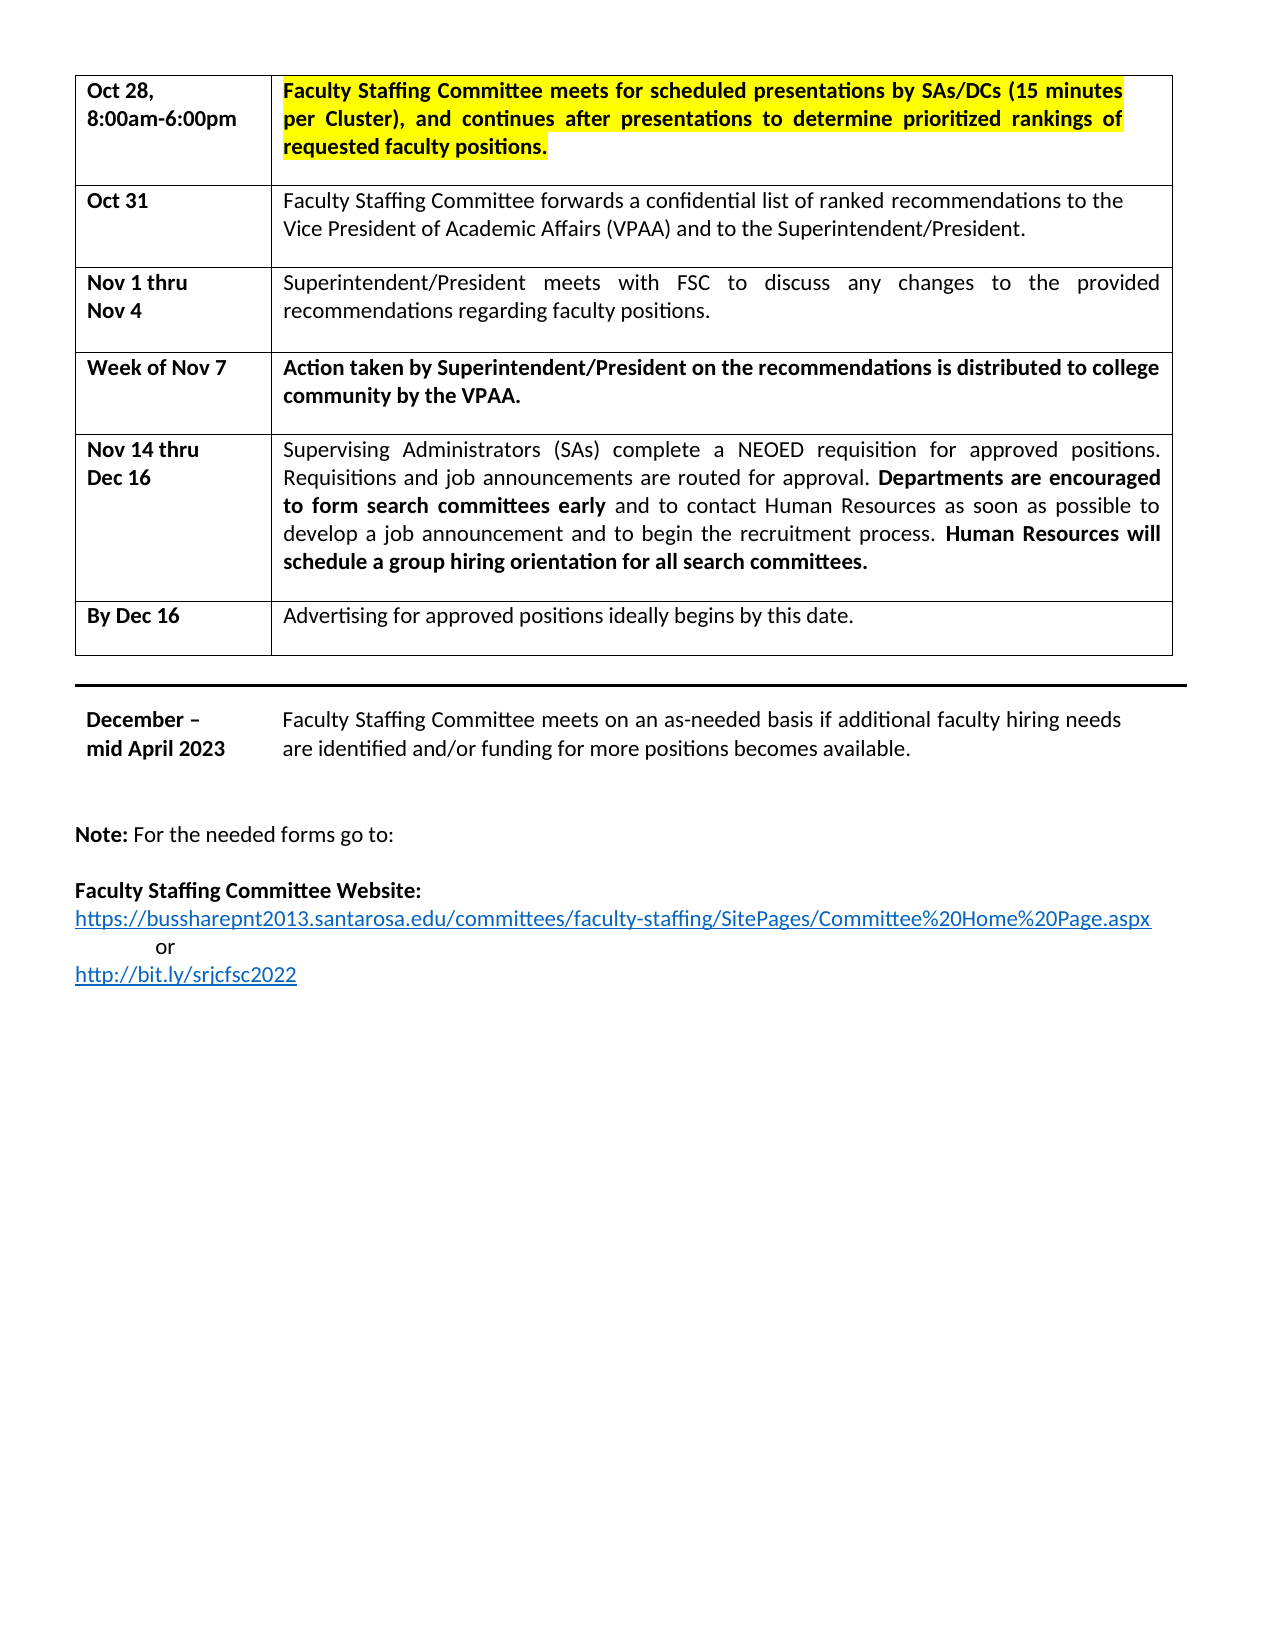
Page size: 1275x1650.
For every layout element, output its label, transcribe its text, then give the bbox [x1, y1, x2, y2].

table_cell Action taken by Superintendent/President on the recommendations is distributed to college community by the VPAA. [272, 353, 1172, 434]
table_cell Faculty Staffing Committee forwards a confidential list of ranked recommendations to the Vice President of Academic Affairs (VPAA) and to the Superintendent/President. [272, 186, 1172, 267]
table_cell Supervising Administrators (SAs) complete a NEOED requisition for approved positions. Requisitions and job announcements are routed for approval. Departments are encouraged to form search committees early and to contact Human Resources as soon as possible to develop a job announcement and to begin the recruitment process. Human Resources will schedule a group hiring orientation for all search committees. [272, 435, 1172, 601]
table_cell By Dec 16 [76, 602, 271, 654]
table_cell Faculty Staffing Committee meets for scheduled presentations by SAs/DCs (15 minutes per Cluster), and continues after presentations to determine prioritized rankings of requested faculty positions. [272, 76, 1172, 185]
table_cell Oct 28, 8:00am-6:00pm [76, 76, 271, 185]
table_cell Nov 14 thru Dec 16 [76, 435, 271, 601]
table_header December – mid April 2023 [75, 706, 271, 792]
table_cell Advertising for approved positions ideally begins by this date. [272, 602, 1172, 654]
table_header Faculty Staffing Committee meets on an as-needed basis if additional faculty hiring needs are identified and/or funding for more positions becomes available. [271, 706, 1172, 792]
text http://bit.ly/srjcfsc2022 [75, 960, 1200, 988]
text Note: For the needed forms go to: [75, 820, 1200, 848]
text Faculty Staffing Committee Website: [75, 876, 1200, 904]
table_cell Oct 31 [76, 186, 271, 267]
text https://bussharepnt2013.santarosa.edu/committees/faculty-staffing/SitePages/Committee%20Home%20Page.aspx [75, 904, 1200, 932]
table_cell Nov 1 thru Nov 4 [76, 268, 271, 352]
table_cell Week of Nov 7 [76, 353, 271, 434]
table_cell Superintendent/President meets with FSC to discuss any changes to the provided recommendations regarding faculty positions. [272, 268, 1172, 352]
text or [150, 932, 1200, 960]
